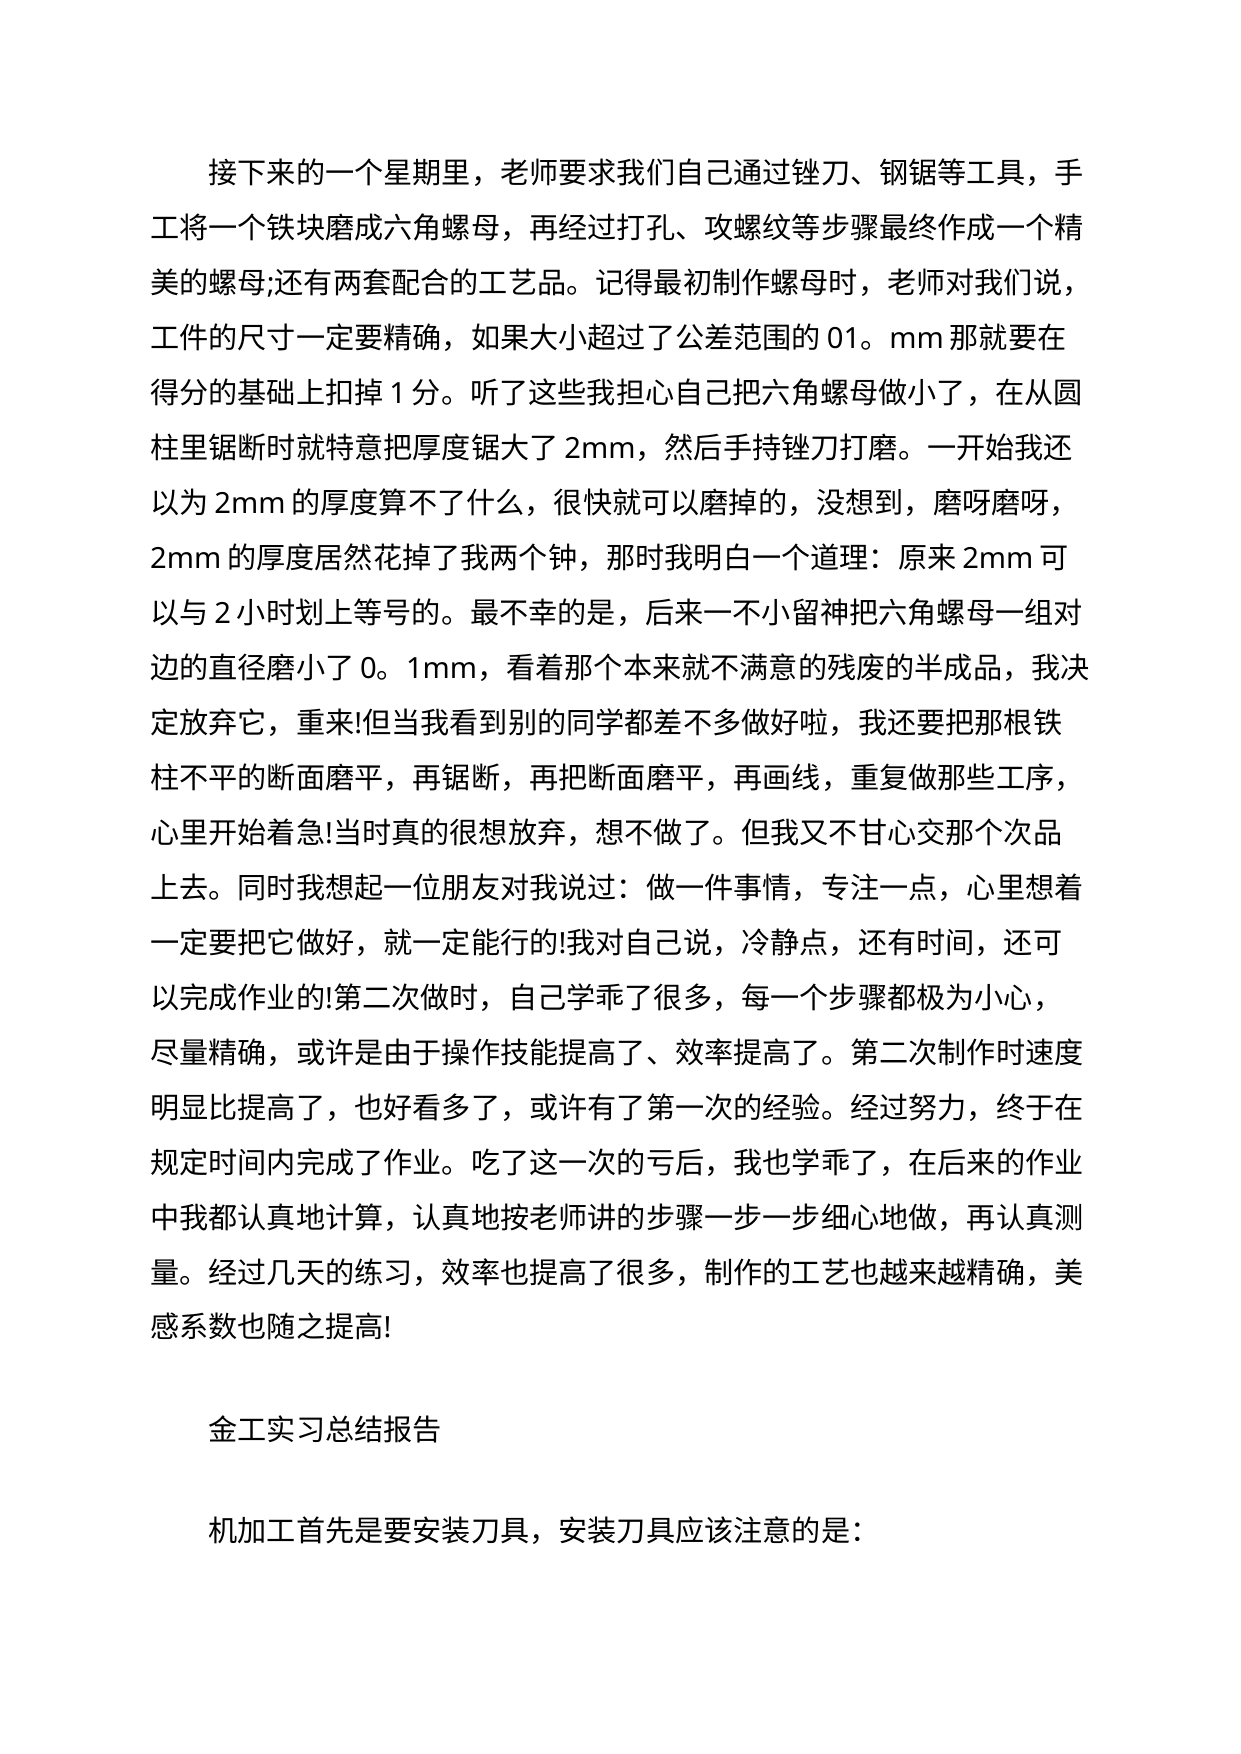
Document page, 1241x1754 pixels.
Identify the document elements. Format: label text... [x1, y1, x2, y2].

text 机加工首先是要安装刀具，安装刀具应该注意的是： [150, 1508, 1090, 1550]
text 金工实习总结报告 [150, 1406, 1090, 1448]
text 接下来的一个星期里，老师要求我们自己通过锉刀、钢锯等工具，手工将一个铁块磨成六角螺母，再经过打孔、攻螺纹等步骤最终作成一个精美的螺母;还有两套配合的工艺品。记得最初制作螺母时，老师对我们说，工件的尺寸一定要精确，如果大小超过了公差范围的01。mm那就要在得分的基础上扣掉1分。听了这些我担心自己把六角螺母做小了，在从圆柱里锯断时就特意把厚度锯大了2mm，然后手持锉刀打磨。一开始我还以为2mm的厚度算不了什么，很快就可以磨掉的，没想到，磨呀磨呀，2mm的厚度居然花掉了我两个钟，那时我明白一个道理：原来2mm可以与2小时划上等号的。最不幸的是，后来一不小留神把六角螺母一组对边的直径磨小了0。1mm，看着那个本来就不满意的残废的半成品，我决定放弃它，重来!但当我看到别的同学都差不多做好啦，我还要把那根铁柱不平的断面磨平，再锯断，再把断面磨平，再画线，重复做那些工序，心里开始着急!当时真的很想放弃，想不做了。但我又不甘心交那个次品上去。同时我想起一位朋友对我说过：做一件事情，专注一点，心里想着一定要把它做好，就一定能行的!我对自己说，冷静点，还有时间，还可以完成作业的!第二次做时，自己学乖了很多，每一个步骤都极为小心，尽量精确，或许是由于操作技能提高了、效率提高了。第二次制作时速度明显比提高了，也好看多了，或许有了第一次的经验。经过努力，终于在规定时间内完成了作业。吃了这一次的亏后，我也学乖了，在后来的作业中我都认真地计算，认真地按老师讲的步骤一步一步细心地做，再认真测量。经过几天的练习，效率也提高了很多，制作的工艺也越来越精确，美感系数也随之提高! [150, 150, 1090, 1346]
